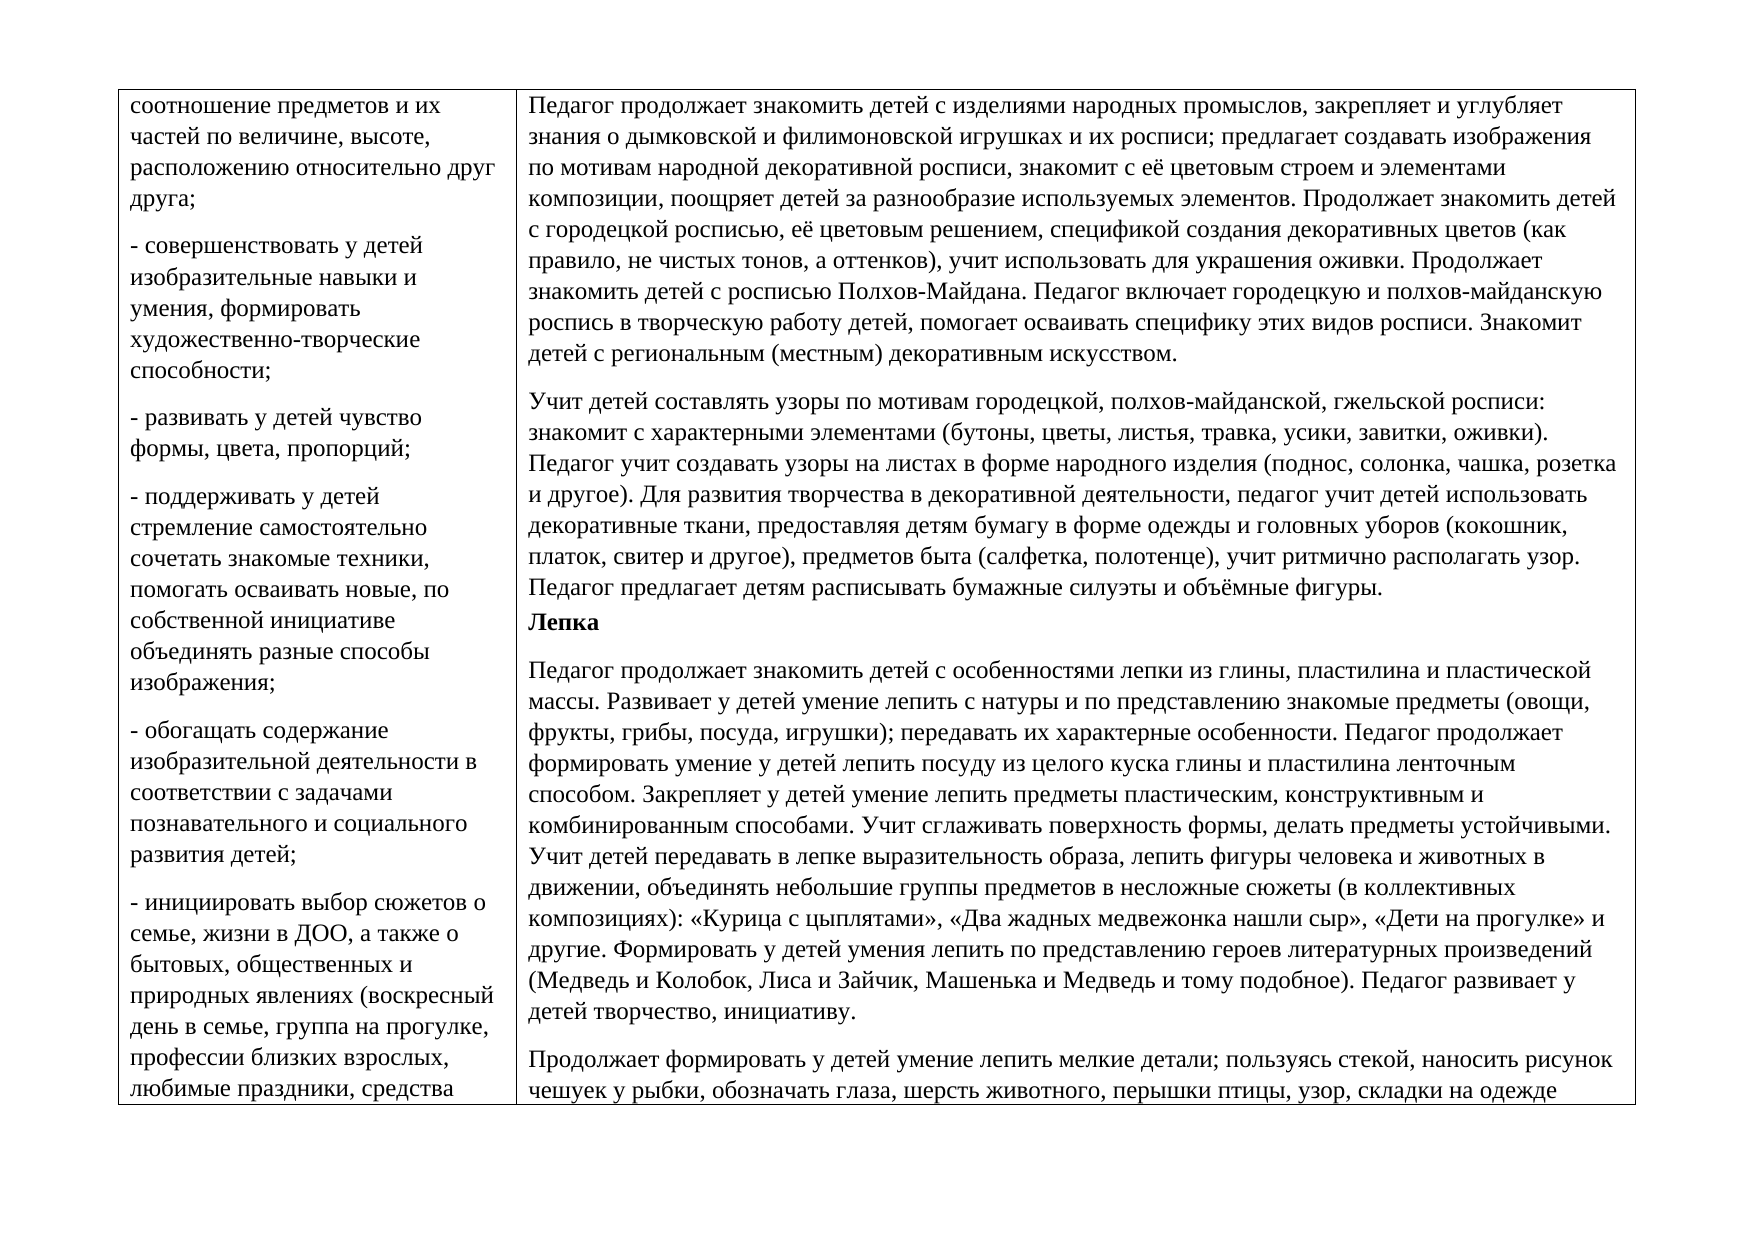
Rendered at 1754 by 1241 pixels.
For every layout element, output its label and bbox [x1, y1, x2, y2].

table_cell [517, 90, 1635, 1104]
table_cell [119, 90, 516, 1104]
